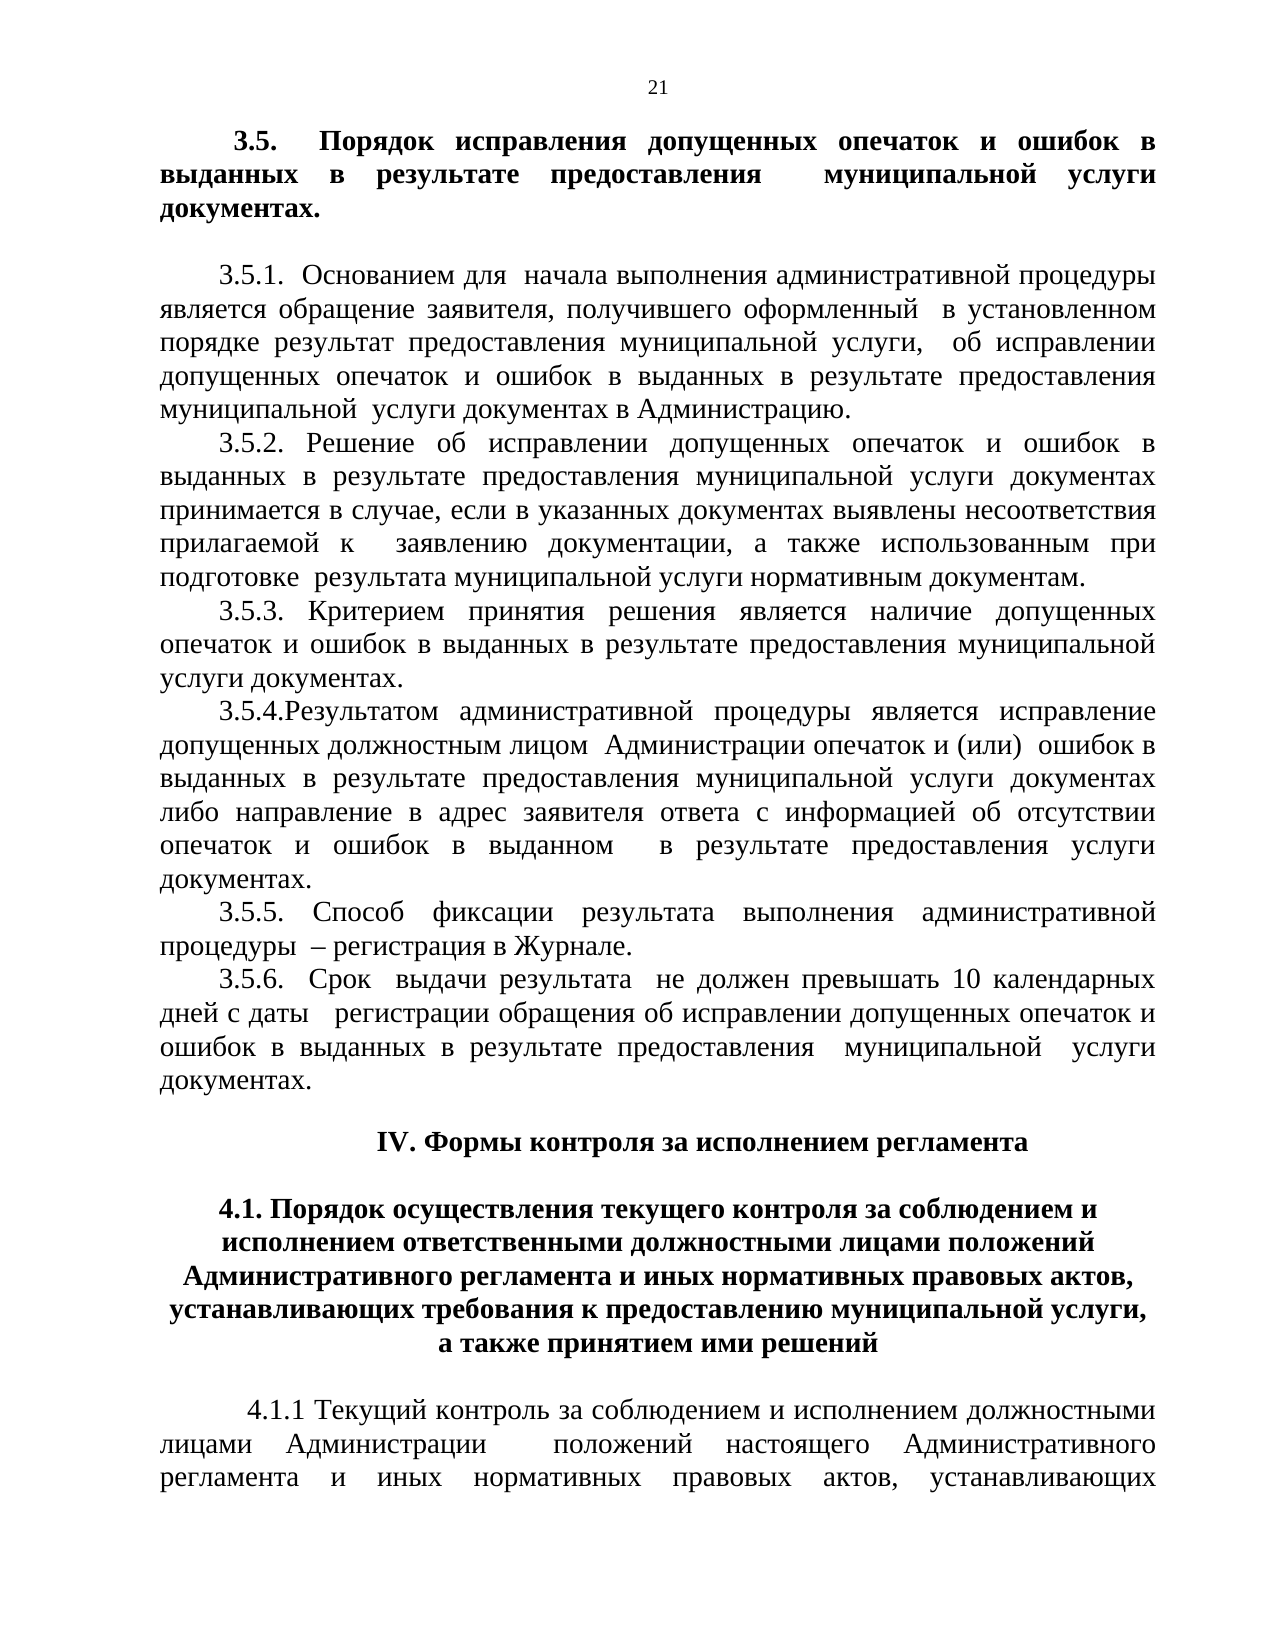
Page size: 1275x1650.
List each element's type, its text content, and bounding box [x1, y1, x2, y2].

text IV. Формы контроля за исполнением регламента [159, 1124, 1157, 1157]
text 3.5.3. Критерием принятия решения является наличие допущенных опечаток и ошибок в выданных в результате предоставления муниципальной услуги документах. [159, 593, 1157, 693]
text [159, 1392, 1157, 1493]
text 3.5.2. Решение об исправлении допущенных опечаток и ошибок в выданных в результате предоставления муниципальной услуги документах принимается в случае, если в указанных документах выявлены несоответствия прилагаемой к заявлению документации, а также использованным при подготовке результата муниципальной услуги нормативным документам. [159, 425, 1157, 593]
text 4.1. Порядок осуществления текущего контроля за соблюдением и исполнением ответственными должностными лицами положений Административного регламента и иных нормативных правовых актов, устанавливающих требования к предоставлению муниципальной услуги, а также принятием ими решений [159, 1191, 1157, 1359]
text 3.5.4.Результатом административной процедуры является исправление допущенных должностным лицом Администрации опечаток и (или) ошибок в выданных в результате предоставления муниципальной услуги документах либо направление в адрес заявителя ответа с информацией об отсутствии опечаток и ошибок в выданном в результате предоставления услуги документах. [159, 693, 1157, 894]
text 3.5.6. Срок выдачи результата не должен превышать 10 календарных дней с даты регистрации обращения об исправлении допущенных опечаток и ошибок в выданных в результате предоставления муниципальной услуги документах. [159, 962, 1157, 1096]
text 3.5.1. Основанием для начала выполнения административной процедуры является обращение заявителя, получившего оформленный в установленном порядке результат предоставления муниципальной услуги, об исправлении допущенных опечаток и ошибок в выданных в результате предоставления муниципальной услуги документах в Администрацию. [159, 257, 1157, 425]
text 3.5. Порядок исправления допущенных опечаток и ошибок в выданных в результате предоставления муниципальной услуги документах. [159, 123, 1157, 224]
text 3.5.5. Способ фиксации результата выполнения административной процедуры – регистрация в Журнале. [159, 894, 1157, 962]
